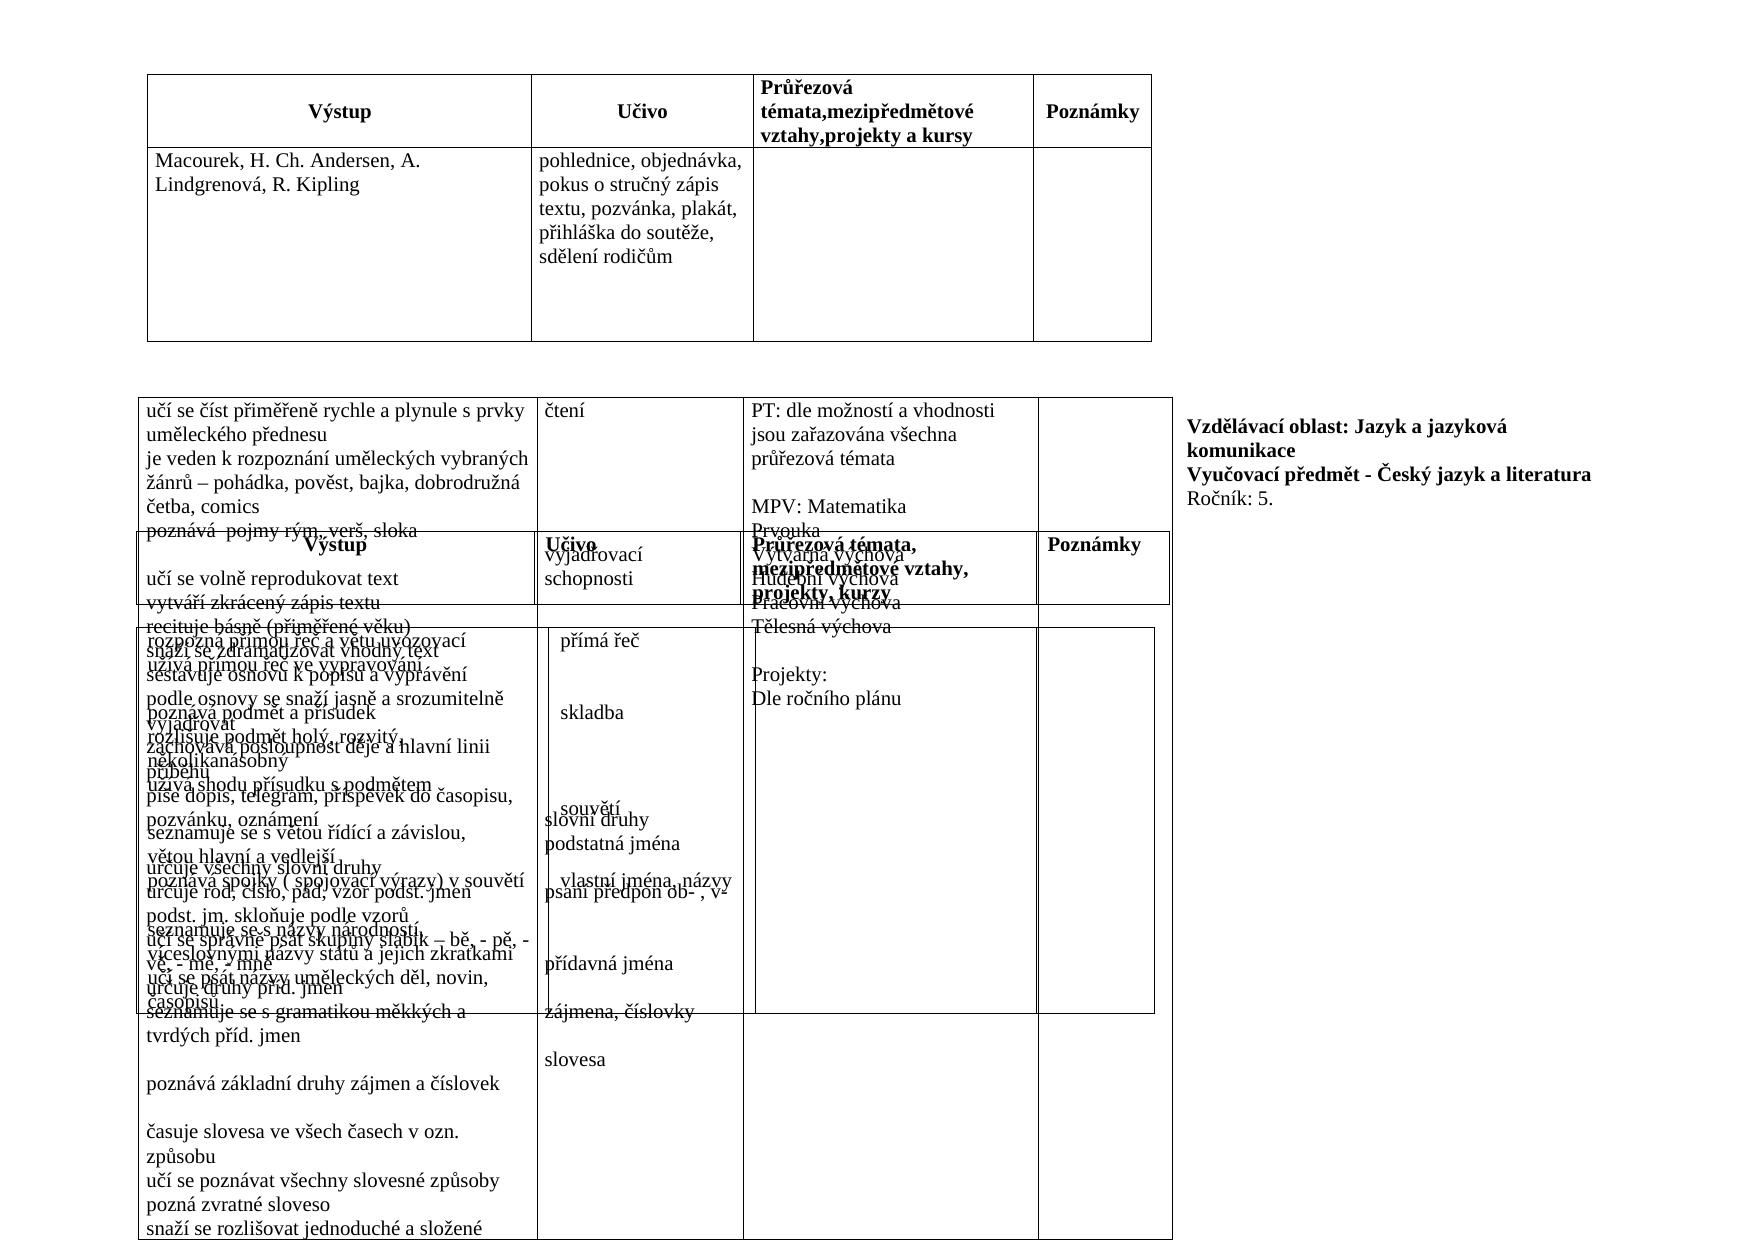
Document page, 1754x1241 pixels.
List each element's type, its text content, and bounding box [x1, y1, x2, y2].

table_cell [754, 148, 1033, 341]
table_header Výstup [148, 75, 531, 147]
table_header PT: dle možností a vhodnosti jsou zařazována všechna průřezová témata MPV: Matematika Prvouka Výtvarná výchova Hudební výchova Pracovní výchova Tělesná výchova Projekty: Dle ročního plánu [744, 398, 1038, 1239]
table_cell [148, 148, 531, 341]
table_header [1039, 398, 1172, 1239]
text Vyučovací předmět - Český jazyk a literatura [1173, 462, 1606, 486]
text Ročník: 5. [1173, 486, 1606, 510]
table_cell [532, 148, 753, 341]
table_cell [1034, 148, 1151, 341]
table_header učí se číst přiměřeně rychle a plynule s prvky uměleckého přednesu je veden k rozpoznání uměleckých vybraných žánrů – pohádka, pověst, bajka, dobrodružná četba, comics poznává pojmy rým, verš, sloka učí se volně reprodukovat text vytváří zkrácený zápis textu recituje básně (přiměřené věku) snaží se zdramatizovat vhodný text sestavuje osnovu k popisu a vyprávění podle osnovy se snaží jasně a srozumitelně vyjadřovat zachovává posloupnost děje a hlavní linii příběhu píše dopis, telegram, příspěvek do časopisu, pozvánku, oznámení určuje všechny slovní druhy určuje rod, číslo, pád, vzor podst. jmen podst. jm. skloňuje podle vzorů učí se správně psát skupiny slabik – bě, - pě, - vě, - mě, - mně určuje druhy příd. jmen seznamuje se s gramatikou měkkých a tvrdých příd. jmen poznává základní druhy zájmen a číslovek časuje slovesa ve všech časech v ozn. způsobu učí se poznávat všechny slovesné způsoby pozná zvratné sloveso snaží se rozlišovat jednoduché a složené slovesné tvary je seznámen s pojmem příčestí minulé [139, 398, 537, 1239]
table_header čtení vyjadřovací schopnosti slovní druhy podstatná jména psaní předpon ob- , v- přídavná jména zájmena, číslovky slovesa [538, 398, 743, 1239]
text Vzdělávací oblast: Jazyk a jazyková komunikace [1173, 414, 1606, 462]
table_header Poznámky [1034, 75, 1151, 147]
table_header Průřezová témata,mezipředmětové vztahy,projekty a kursy [754, 75, 1033, 147]
table_header Učivo [532, 75, 753, 147]
